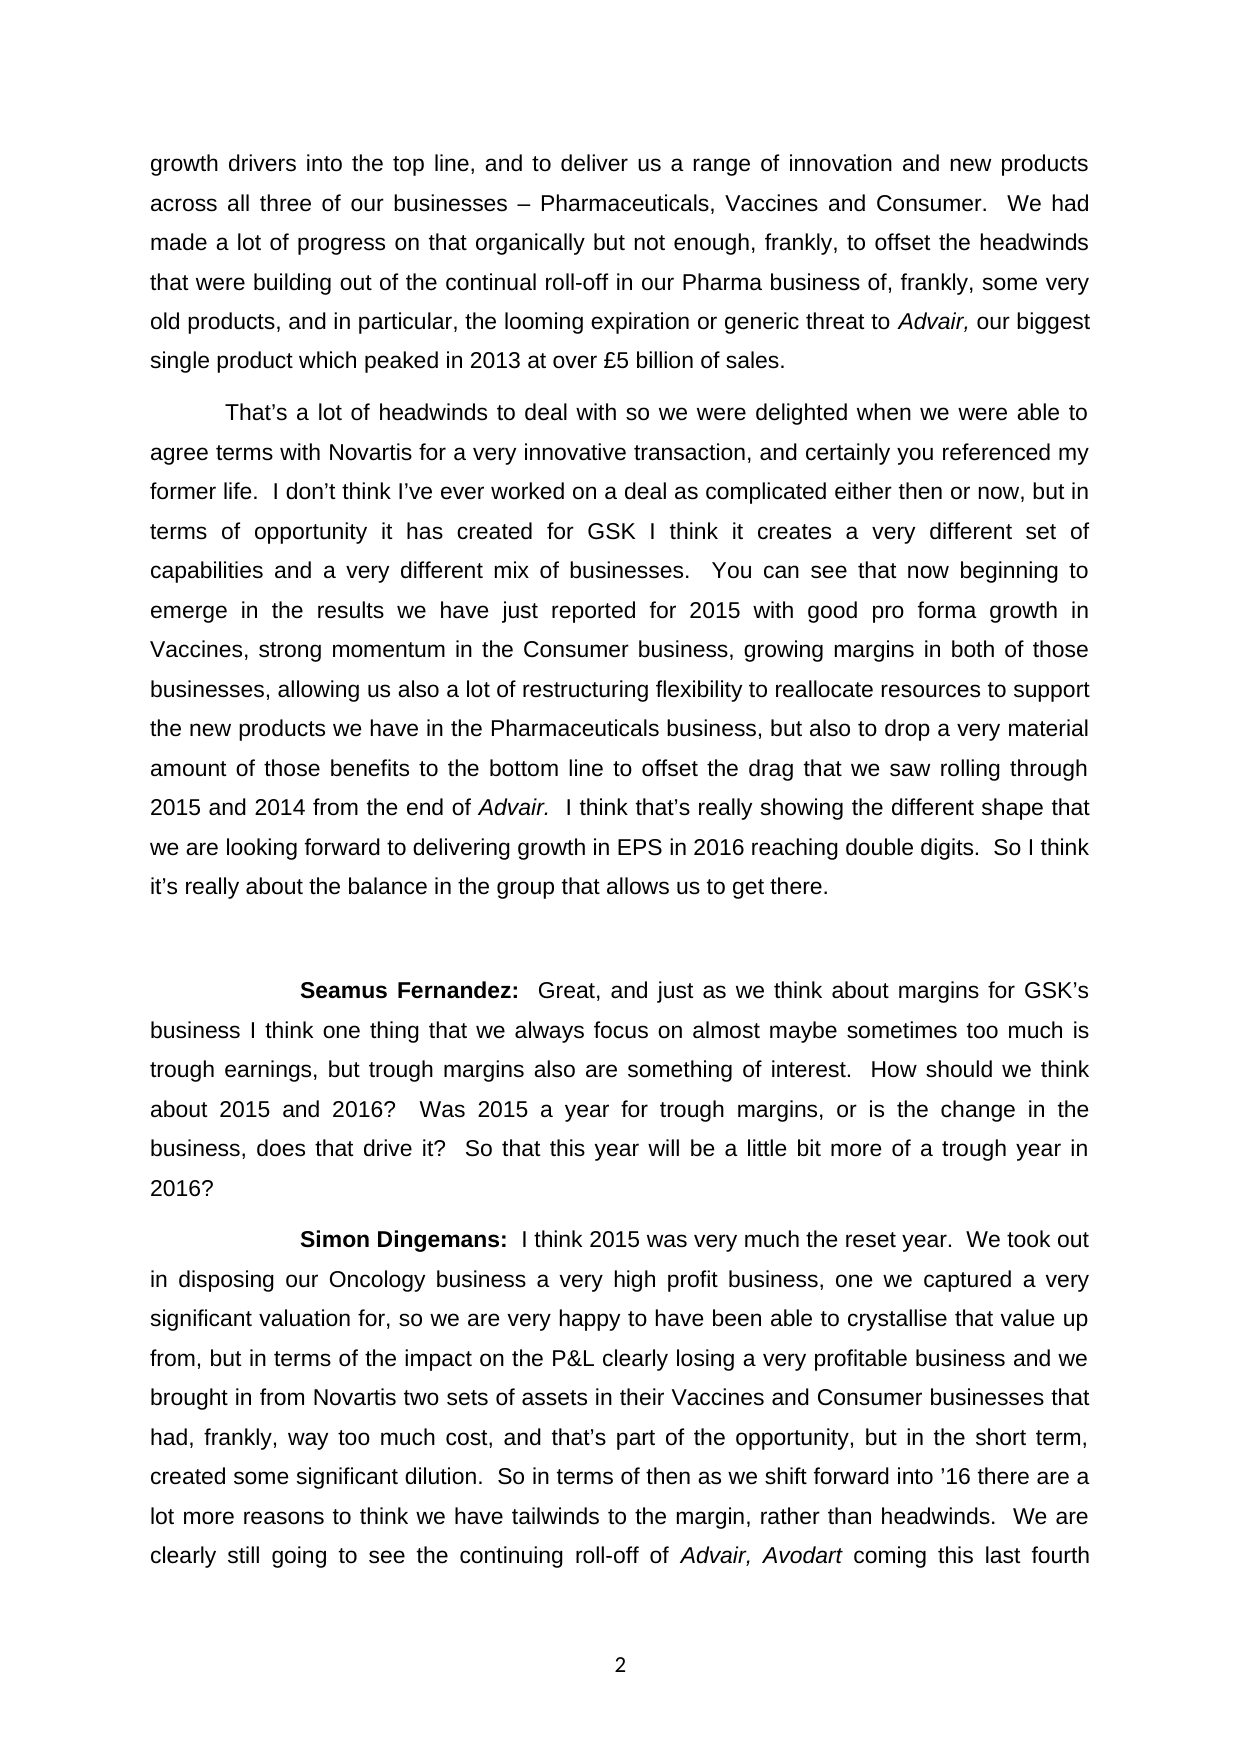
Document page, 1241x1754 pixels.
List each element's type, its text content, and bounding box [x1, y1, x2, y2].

text Seamus Fernandez: Great, and just as we think about margins for GSK’s business I think one thing that we always focus on almost maybe sometimes too much is trough earnings, but trough margins also are something of interest. How should we think about 2015 and 2016? Was 2015 a year for trough margins, or is the change in the business, does that drive it? So that this year will be a little bit more of a trough year in 2016? [150, 977, 1090, 1201]
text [150, 1226, 1090, 1569]
text That’s a lot of headwinds to deal with so we were delighted when we were able to agree terms with Novartis for a very innovative transaction, and certainly you referenced my former life. I don’t think I’ve ever worked on a deal as complicated either then or now, but in terms of opportunity it has created for GSK I think it creates a very different set of capabilities and a very different mix of businesses. You can see that now beginning to emerge in the results we have just reported for 2015 with good pro forma growth in Vaccines, strong momentum in the Consumer business, growing margins in both of those businesses, allowing us also a lot of restructuring flexibility to reallocate resources to support the new products we have in the Pharmaceuticals business, but also to drop a very material amount of those benefits to the bottom line to offset the drag that we saw rolling through 2015 and 2014 from the end of Advair. I think that’s really showing the different shape that we are looking forward to delivering growth in EPS in 2016 reaching double digits. So I think it’s really about the balance in the group that allows us to get there. [150, 399, 1090, 899]
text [150, 150, 1090, 374]
